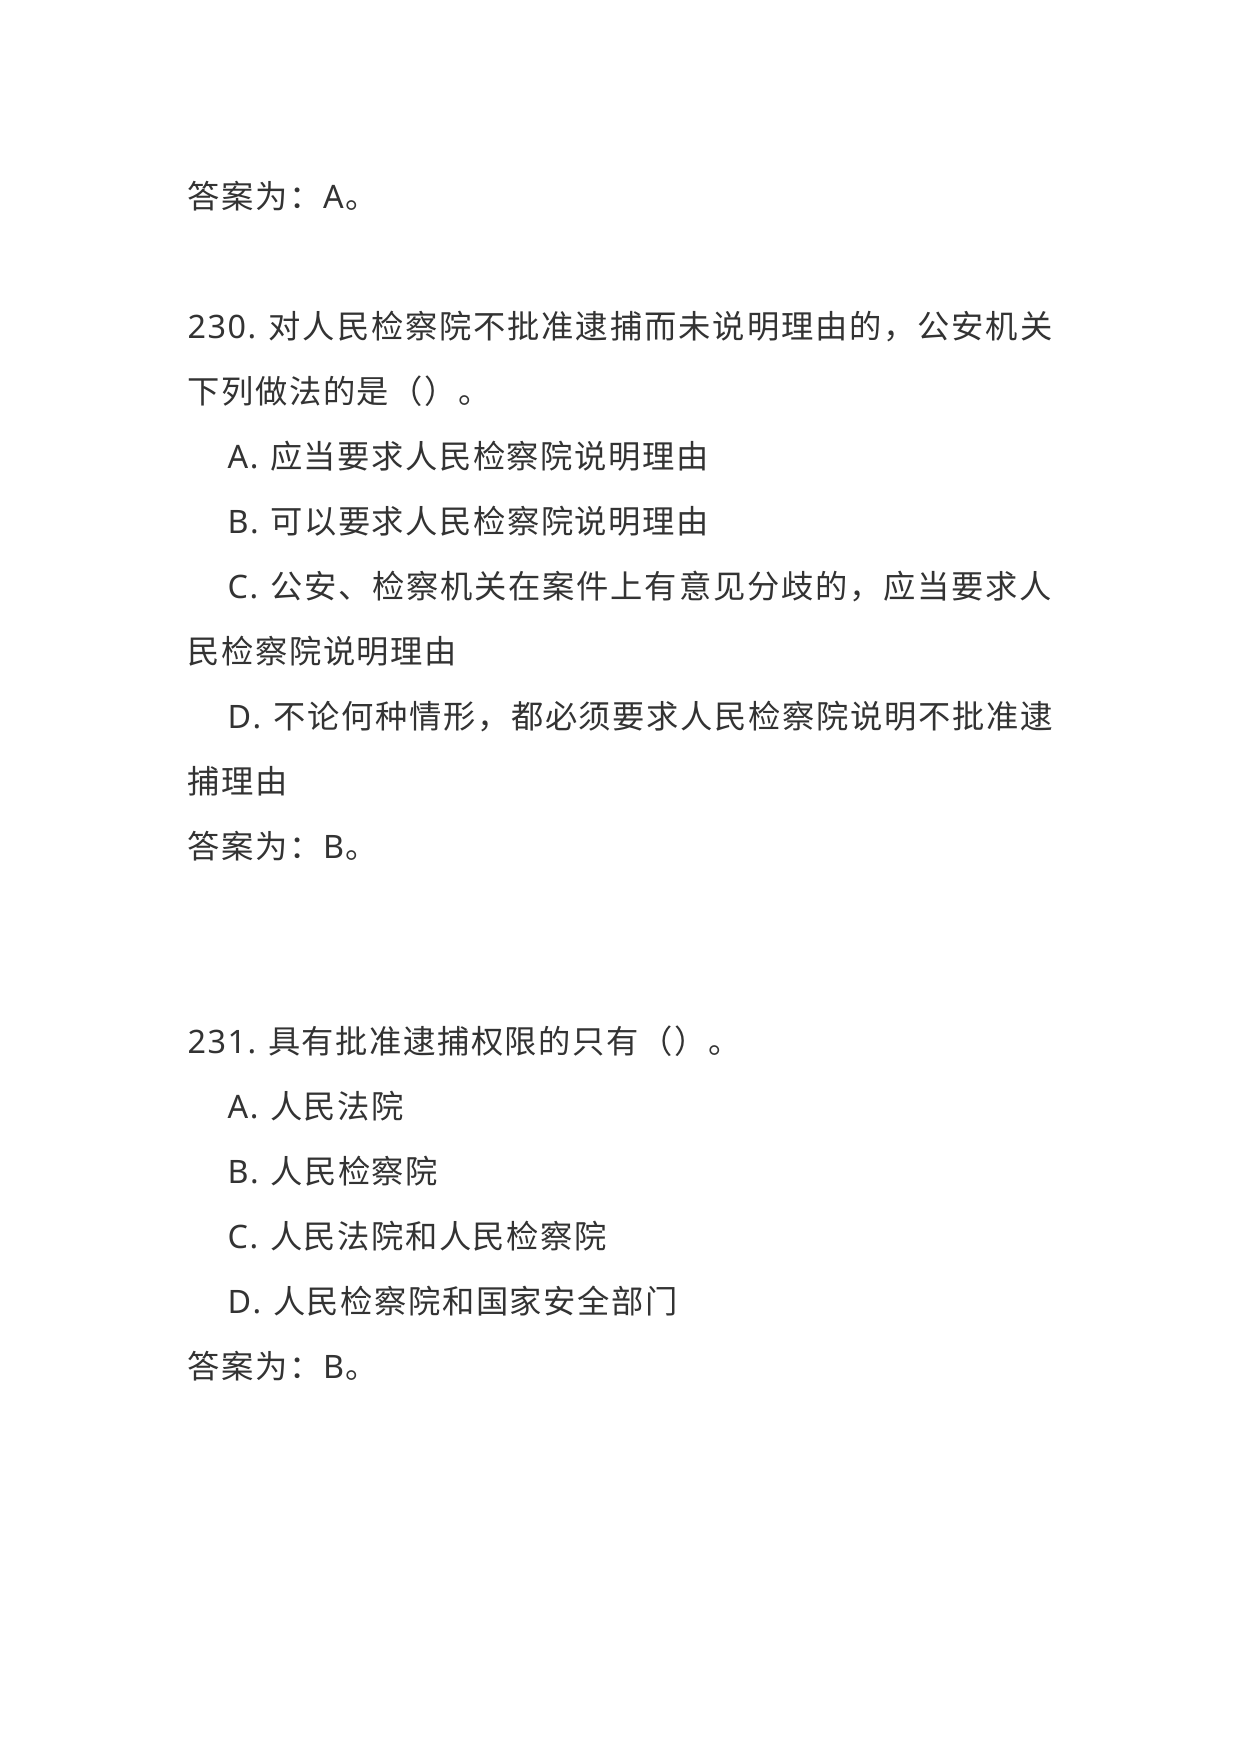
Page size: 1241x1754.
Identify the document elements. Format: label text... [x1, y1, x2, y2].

text A. 人民法院 [187, 1072, 1053, 1137]
text A. 应当要求人民检察院说明理由 [187, 422, 1053, 487]
text C. 公安、检察机关在案件上有意见分歧的，应当要求人民检察院说明理由 [187, 552, 1053, 682]
text B. 人民检察院 [187, 1137, 1053, 1202]
text D. 人民检察院和国家安全部门 [187, 1267, 1053, 1332]
text 230. 对人民检察院不批准逮捕而未说明理由的，公安机关下列做法的是（）。 [187, 292, 1053, 422]
text 231. 具有批准逮捕权限的只有（）。 [187, 1007, 1053, 1072]
text 答案为：A。 [187, 162, 1053, 227]
text C. 人民法院和人民检察院 [187, 1202, 1053, 1267]
text B. 可以要求人民检察院说明理由 [187, 487, 1053, 552]
text 答案为：B。 [187, 1332, 1053, 1397]
text D. 不论何种情形，都必须要求人民检察院说明不批准逮捕理由 [187, 682, 1053, 812]
text 答案为：B。 [187, 812, 1053, 877]
